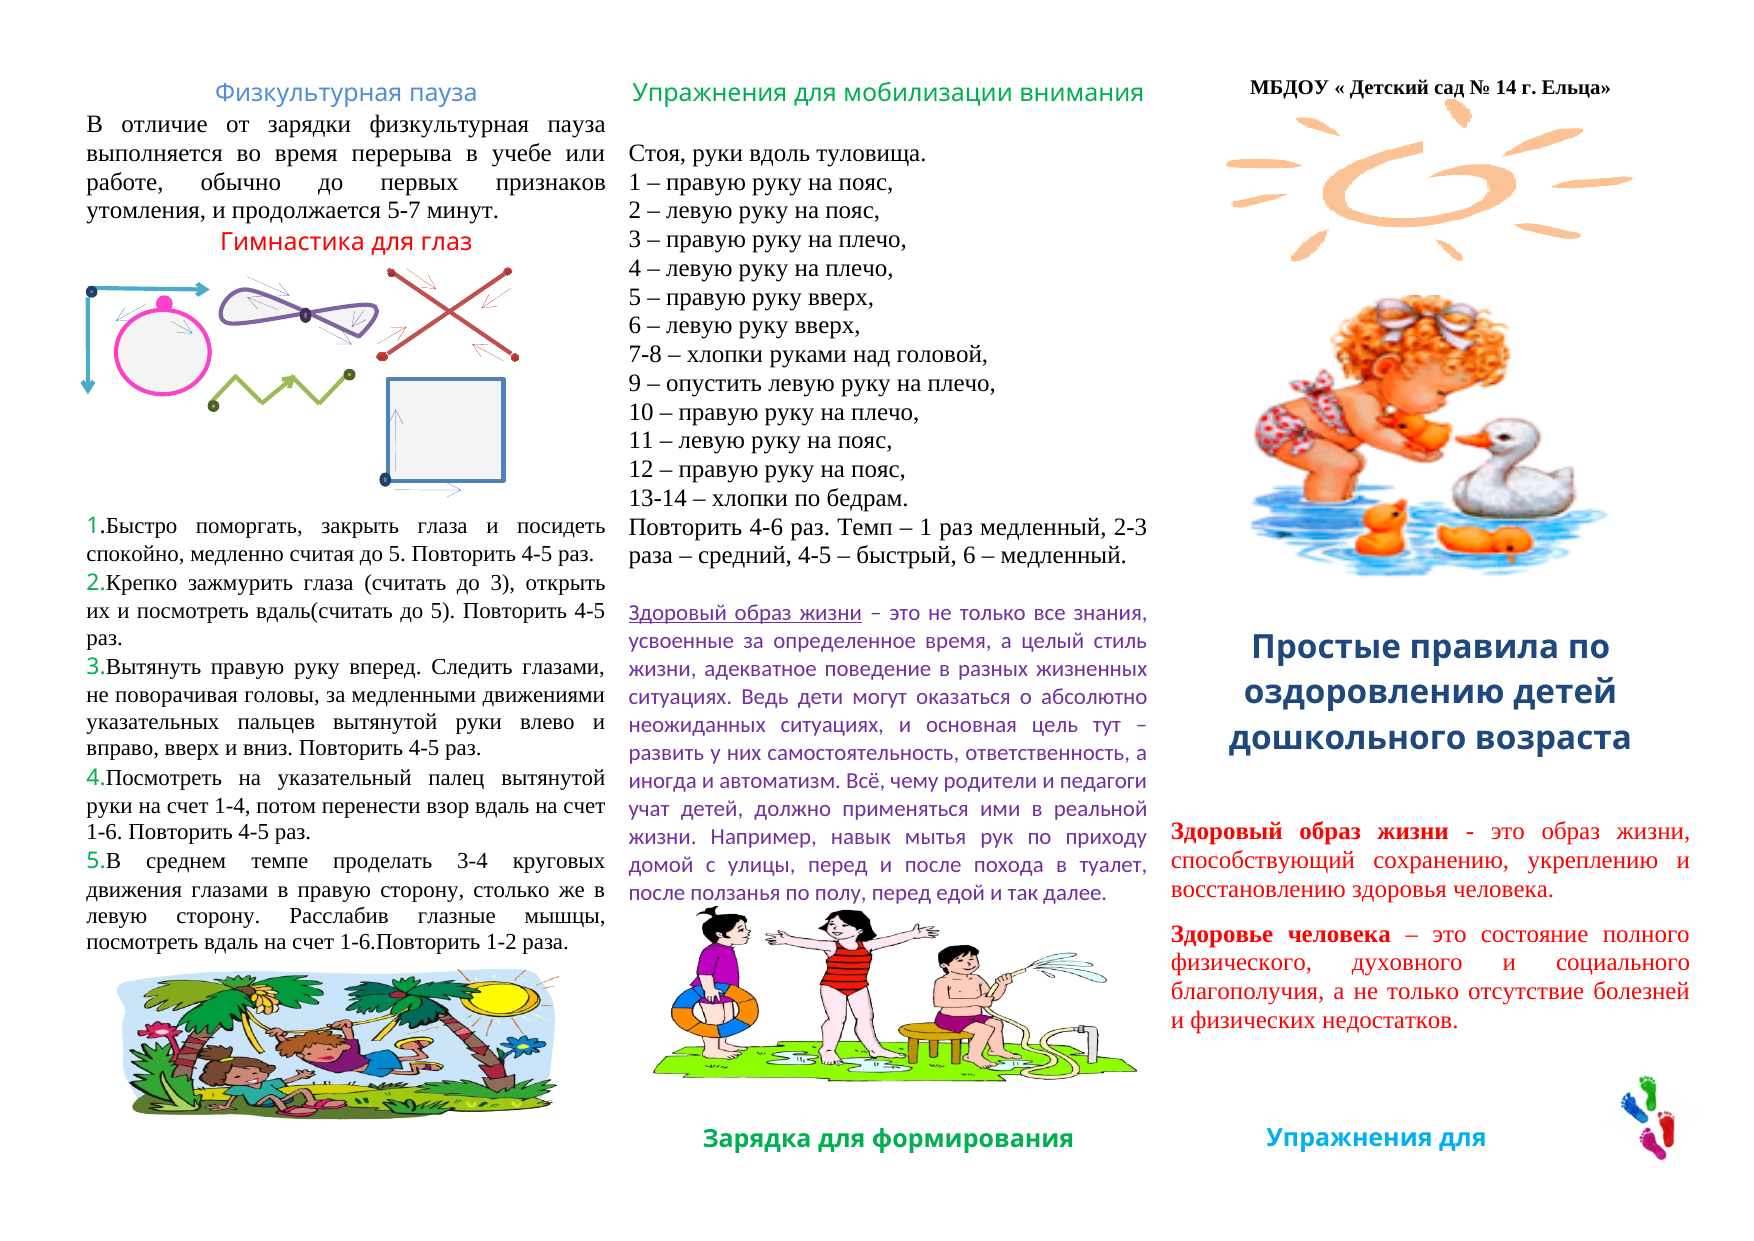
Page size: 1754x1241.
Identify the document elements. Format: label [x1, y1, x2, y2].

picture [628, 906, 1144, 1093]
picture [86, 954, 604, 1141]
picture [1250, 295, 1611, 578]
table_header [617, 75, 1159, 1165]
table_header [1159, 75, 1701, 1165]
table_header [75, 75, 617, 1165]
